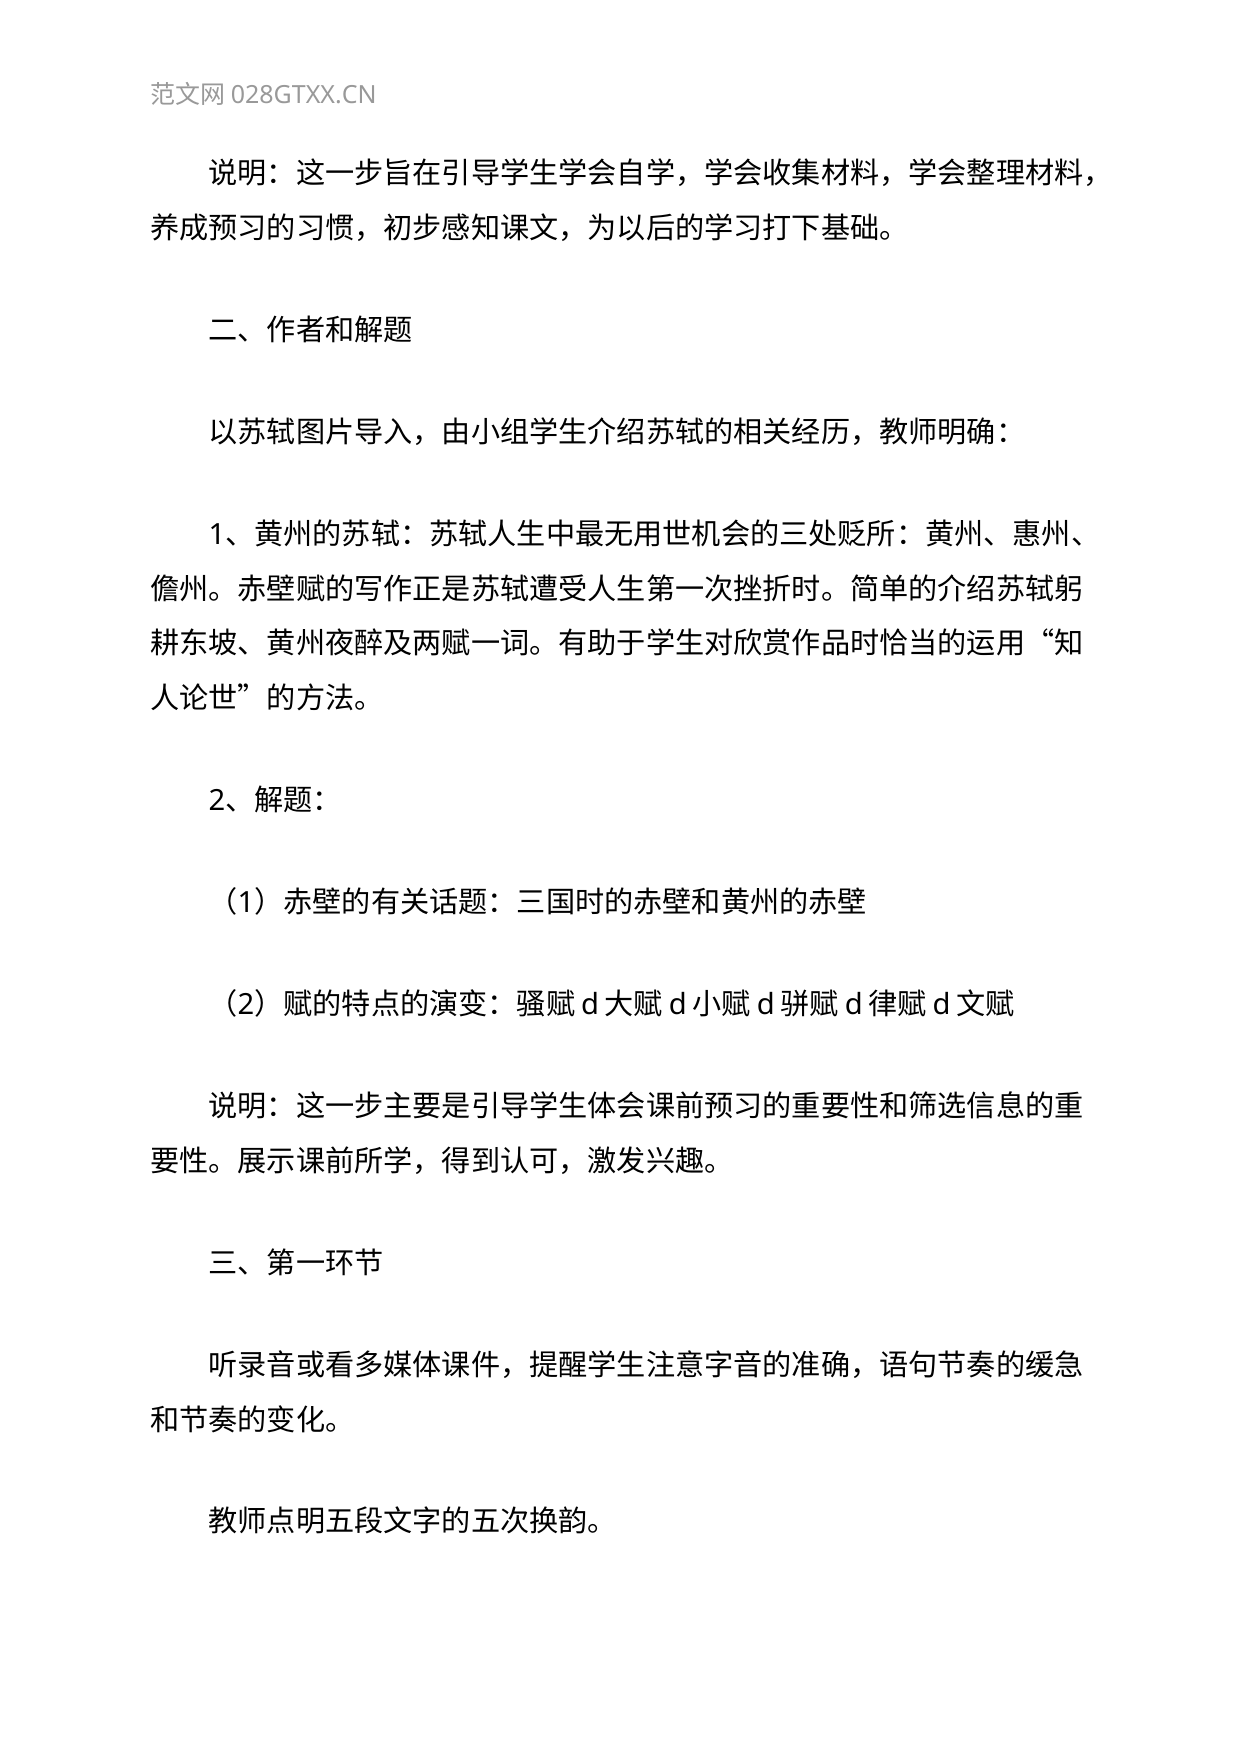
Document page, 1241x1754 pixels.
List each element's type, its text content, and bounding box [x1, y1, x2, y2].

text （1）赤壁的有关话题：三国时的赤壁和黄州的赤壁 [150, 879, 1090, 921]
text 教师点明五段文字的五次换韵。 [150, 1498, 1090, 1540]
text 2、解题： [150, 777, 1090, 819]
text 说明：这一步旨在引导学生学会自学，学会收集材料，学会整理材料，养成预习的习惯，初步感知课文，为以后的学习打下基础。 [150, 150, 1090, 247]
text 二、作者和解题 [150, 307, 1090, 349]
text 说明：这一步主要是引导学生体会课前预习的重要性和筛选信息的重要性。展示课前所学，得到认可，激发兴趣。 [150, 1083, 1090, 1180]
text 以苏轼图片导入，由小组学生介绍苏轼的相关经历，教师明确： [150, 408, 1090, 451]
text 三、第一环节 [150, 1239, 1090, 1282]
text 听录音或看多媒体课件，提醒学生注意字音的准确，语句节奏的缓急和节奏的变化。 [150, 1341, 1090, 1438]
text （2）赋的特点的演变：骚赋d大赋d小赋d骈赋d律赋d文赋 [150, 981, 1090, 1023]
text 1、黄州的苏轼：苏轼人生中最无用世机会的三处贬所：黄州、惠州、儋州。赤壁赋的写作正是苏轼遭受人生第一次挫折时。简单的介绍苏轼躬耕东坡、黄州夜醉及两赋一词。有助于学生对欣赏作品时恰当的运用“知人论世”的方法。 [150, 510, 1090, 717]
